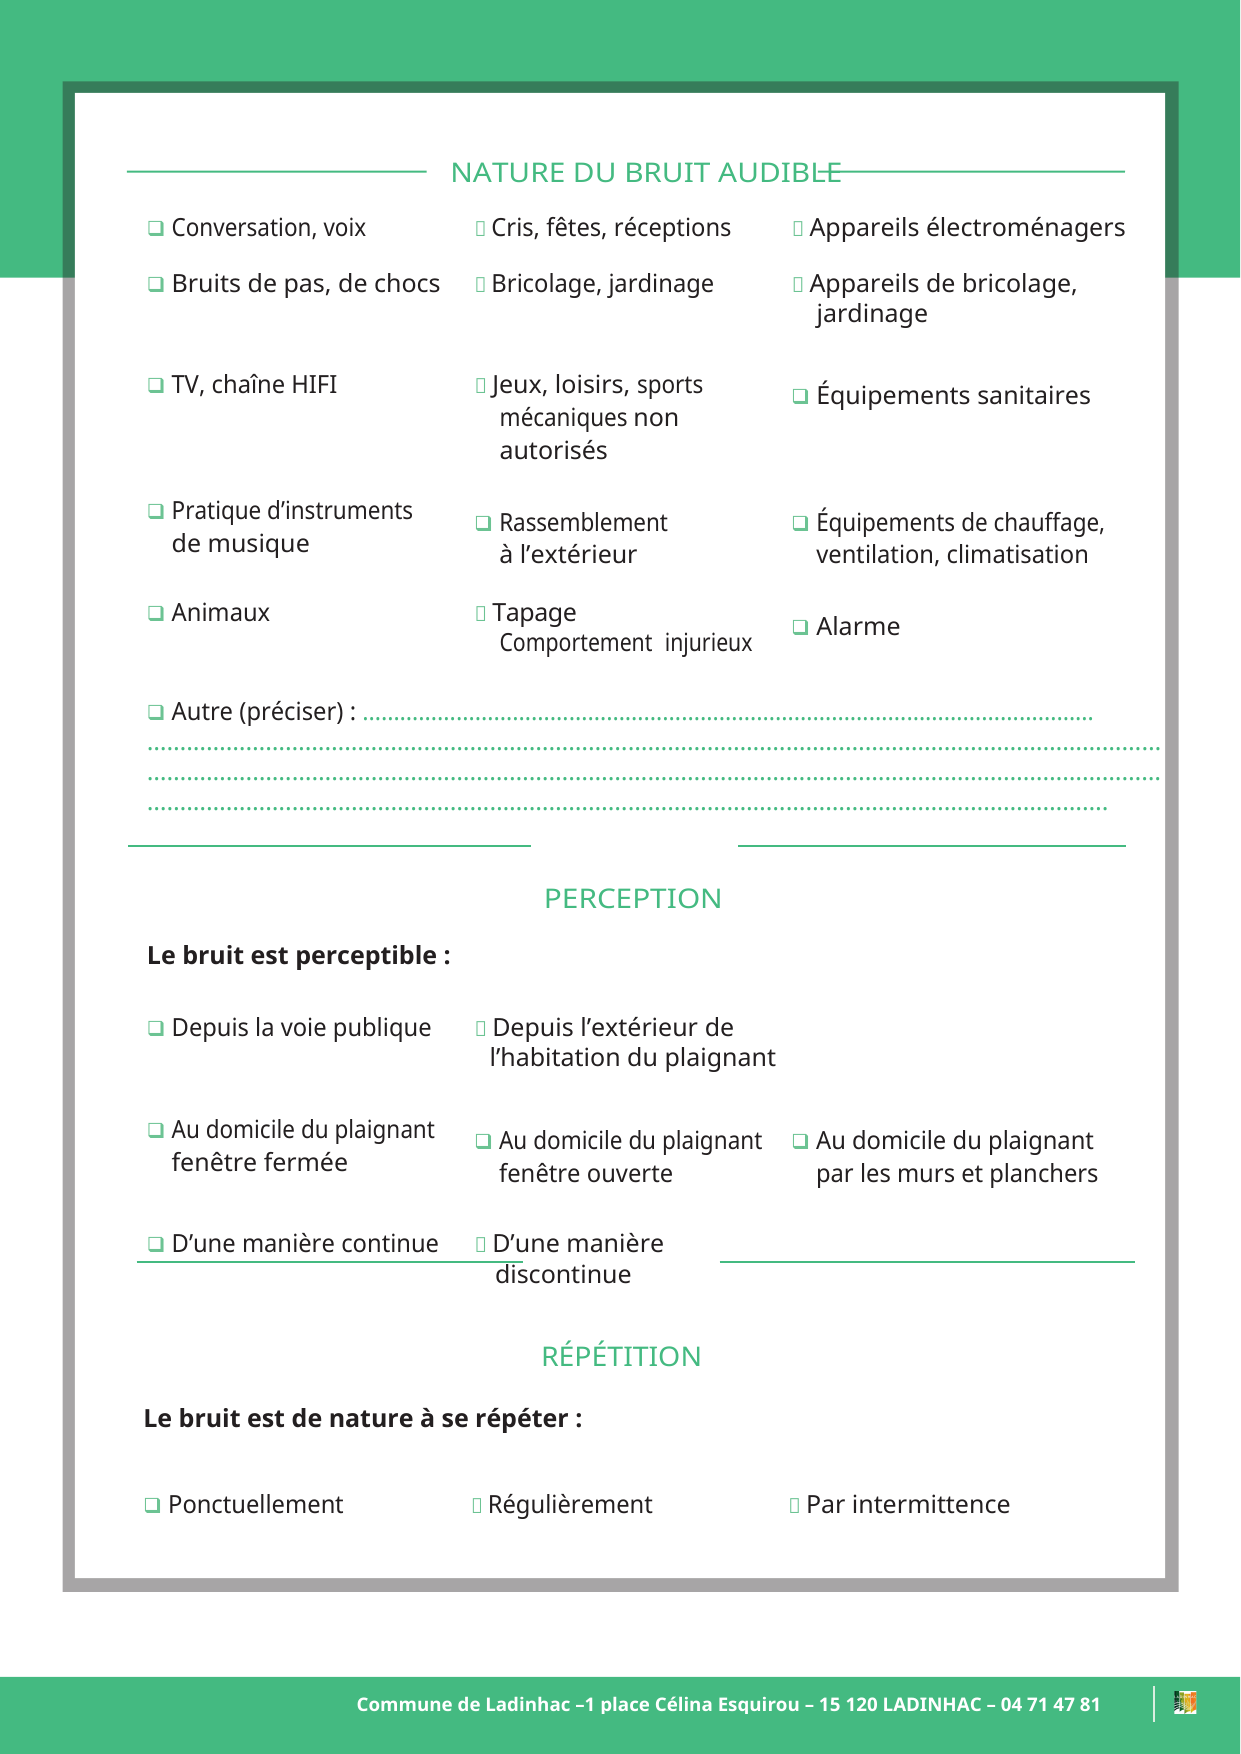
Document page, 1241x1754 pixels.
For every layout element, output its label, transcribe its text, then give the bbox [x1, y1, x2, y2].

text l’habitation du plaignant [176, 1042, 1089, 1072]
text …………………………………….………………………………………………………………………………………………… [147, 726, 1240, 756]
list Pratique d’instruments de musique [147, 493, 428, 559]
text jardinage [816, 298, 1240, 329]
list Bruits de pas, de chocs  Bricolage, jardinage  Appareils de bricolage, [147, 268, 1240, 298]
subtitle PERCEPTION [176, 879, 1091, 916]
list Depuis la voie publique  Depuis l’extérieur de [147, 1012, 1240, 1042]
list Équipements sanitaires [791, 378, 1240, 412]
list Au domicile du plaignant fenêtre fermée [147, 1112, 444, 1178]
list Rassemblement à l’extérieur [474, 504, 679, 571]
list Ponctuellement  Régulièrement  Par intermittence [143, 1487, 1240, 1521]
list Autre (préciser) : ……………………………………………………………………………………………………… [147, 696, 1240, 726]
text discontinue [73, 1259, 1053, 1289]
list Animaux  Tapage [147, 597, 767, 627]
list TV, chaîne HIFI  Jeux, loisirs, sports mécaniques non autorisés [147, 366, 710, 467]
list Équipements de chauffage, ventilation, climatisation [791, 504, 1117, 571]
text …………….………………………………………………………………………………………………………………………… [147, 756, 1240, 786]
subtitle NATURE DU BRUIT AUDIBLE [450, 153, 1240, 190]
list Au domicile du plaignant par les murs et planchers [791, 1123, 1102, 1190]
list D’une manière continue  D’une manière [147, 1229, 1240, 1259]
text ………………….……………………………………………………………………………………………………………. [147, 786, 1240, 816]
subtitle Le bruit est perceptible : [147, 938, 1240, 972]
text Comportement injurieux [499, 627, 767, 657]
list Conversation, voix  Cris, fêtes, réceptions  Appareils électroménagers [147, 210, 1240, 244]
subtitle RÉPÉTITION [176, 1337, 1067, 1374]
list Au domicile du plaignant fenêtre ouverte [474, 1123, 767, 1190]
list Alarme [791, 608, 1240, 642]
subtitle Le bruit est de nature à se répéter : [143, 1401, 1240, 1435]
